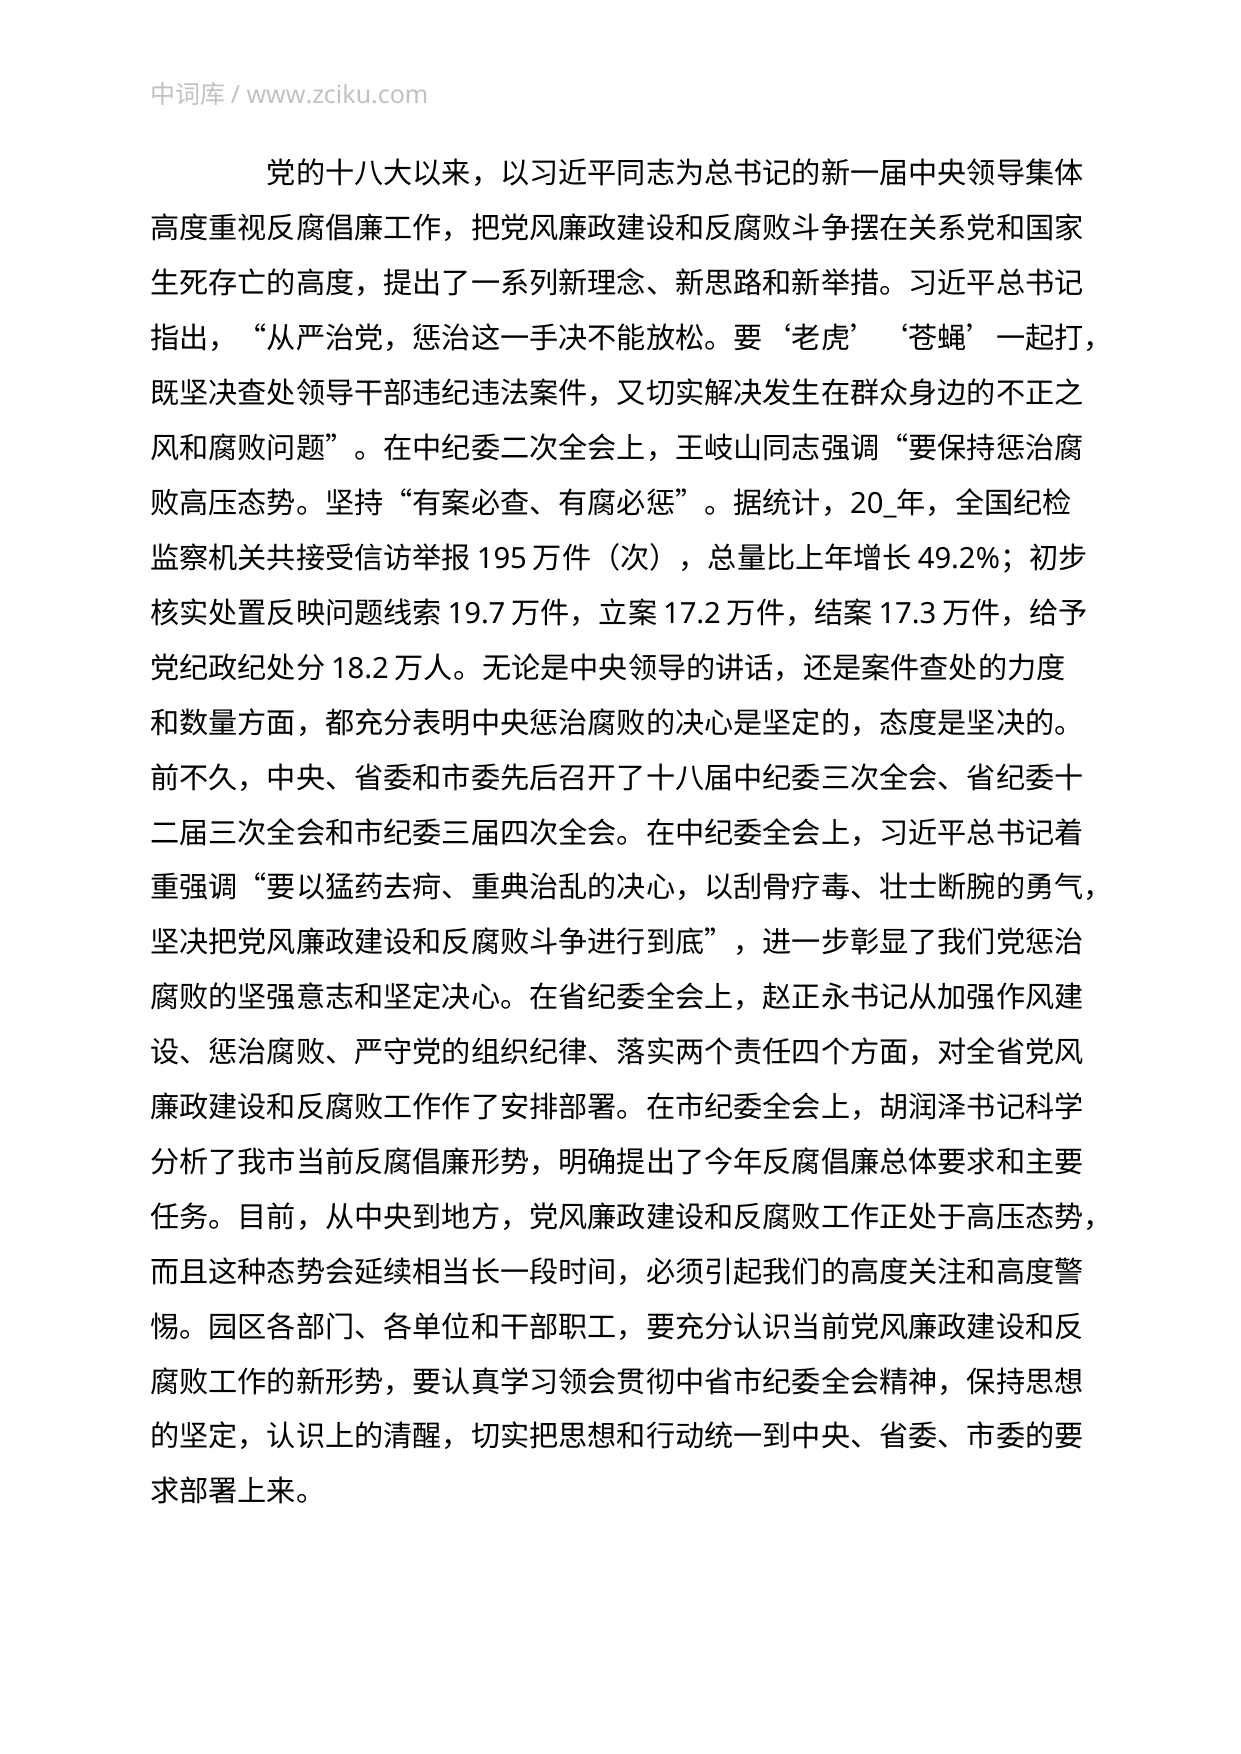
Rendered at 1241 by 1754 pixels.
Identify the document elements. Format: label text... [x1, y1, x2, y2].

text 党的十八大以来，以习近平同志为总书记的新一届中央领导集体高度重视反腐倡廉工作，把党风廉政建设和反腐败斗争摆在关系党和国家生死存亡的高度，提出了一系列新理念、新思路和新举措。习近平总书记指出，“从严治党，惩治这一手决不能放松。要‘老虎’‘苍蝇’一起打，既坚决查处领导干部违纪违法案件，又切实解决发生在群众身边的不正之风和腐败问题”。在中纪委二次全会上，王岐山同志强调“要保持惩治腐败高压态势。坚持“有案必查、有腐必惩”。据统计，20_年，全国纪检监察机关共接受信访举报195万件（次），总量比上年增长49.2%；初步核实处置反映问题线索19.7万件，立案17.2万件，结案17.3万件，给予党纪政纪处分18.2万人。无论是中央领导的讲话，还是案件查处的力度和数量方面，都充分表明中央惩治腐败的决心是坚定的，态度是坚决的。前不久，中央、省委和市委先后召开了十八届中纪委三次全会、省纪委十二届三次全会和市纪委三届四次全会。在中纪委全会上，习近平总书记着重强调“要以猛药去疴、重典治乱的决心，以刮骨疗毒、壮士断腕的勇气，坚决把党风廉政建设和反腐败斗争进行到底”，进一步彰显了我们党惩治腐败的坚强意志和坚定决心。在省纪委全会上，赵正永书记从加强作风建设、惩治腐败、严守党的组织纪律、落实两个责任四个方面，对全省党风廉政建设和反腐败工作作了安排部署。在市纪委全会上，胡润泽书记科学分析了我市当前反腐倡廉形势，明确提出了今年反腐倡廉总体要求和主要任务。目前，从中央到地方，党风廉政建设和反腐败工作正处于高压态势，而且这种态势会延续相当长一段时间，必须引起我们的高度关注和高度警惕。园区各部门、各单位和干部职工，要充分认识当前党风廉政建设和反腐败工作的新形势，要认真学习领会贯彻中省市纪委全会精神，保持思想的坚定，认识上的清醒，切实把思想和行动统一到中央、省委、市委的要求部署上来。 [150, 150, 1090, 1510]
